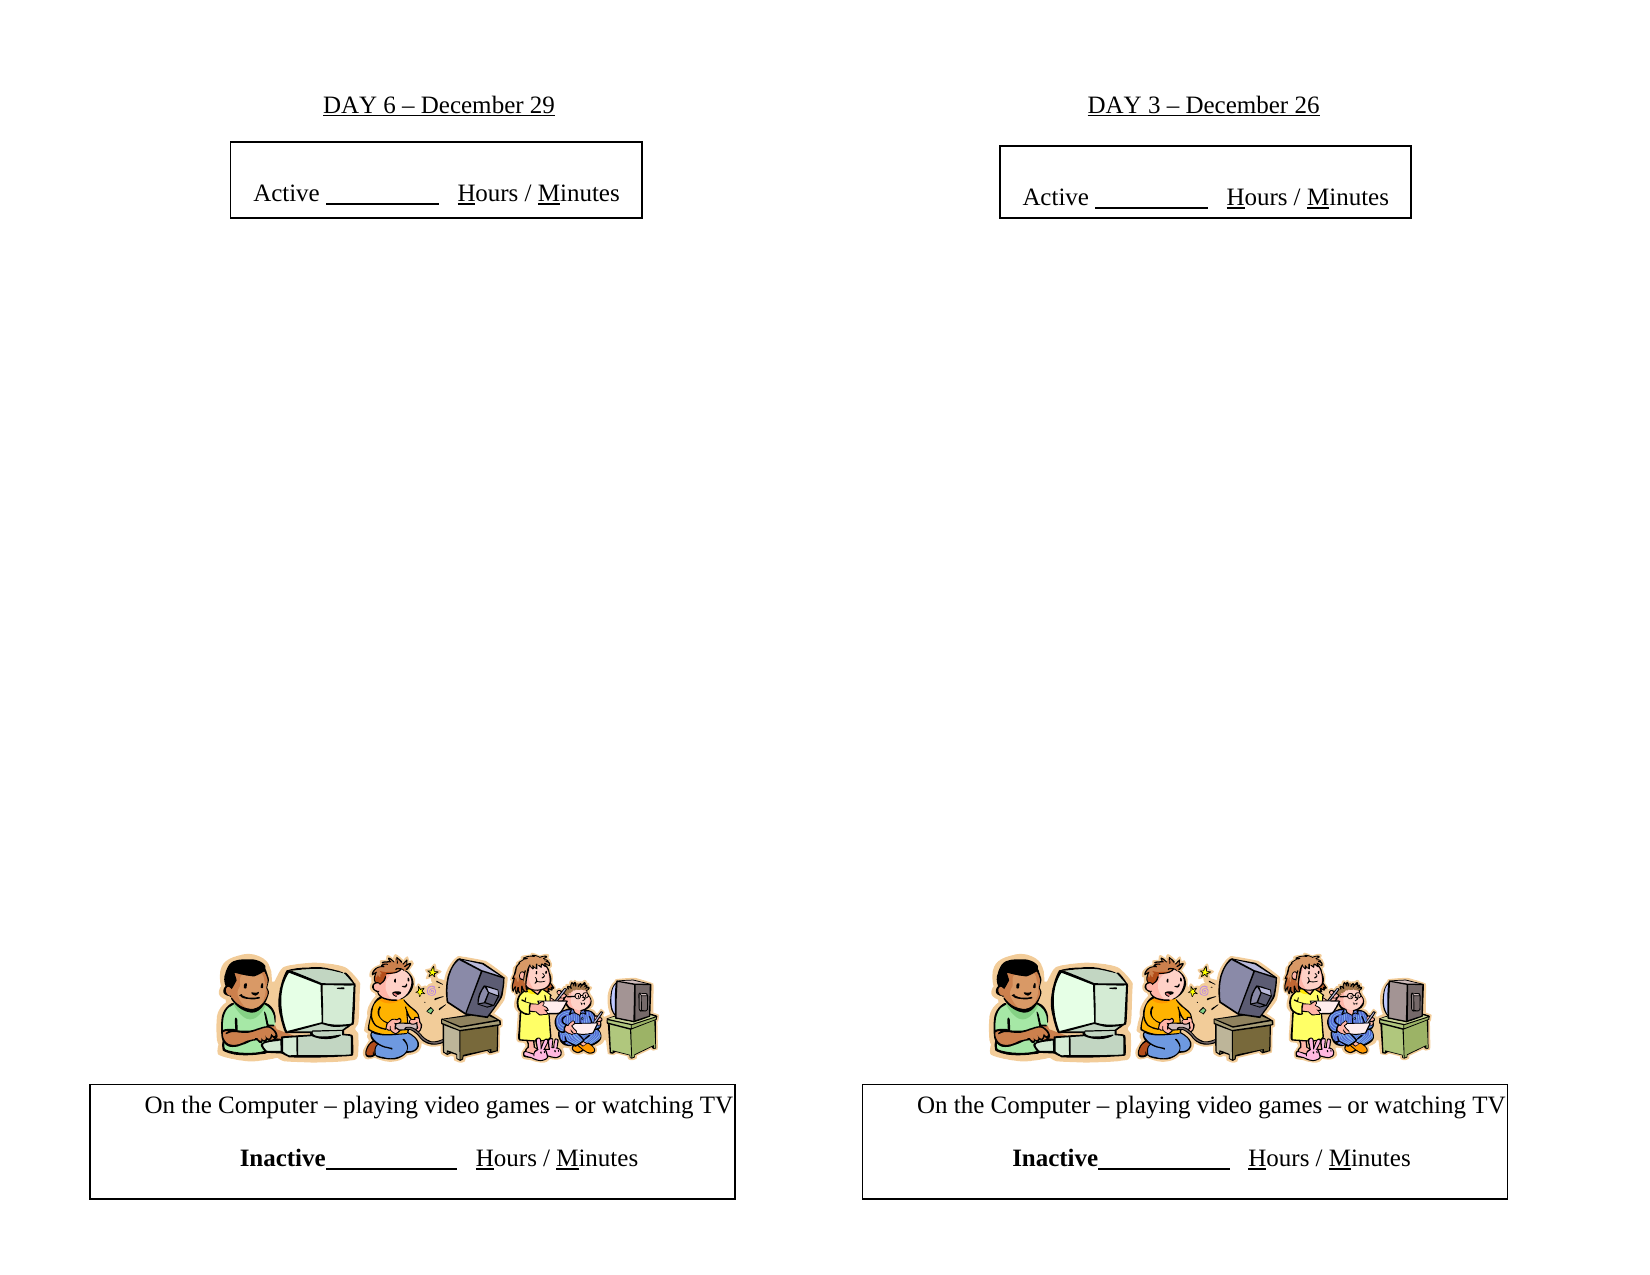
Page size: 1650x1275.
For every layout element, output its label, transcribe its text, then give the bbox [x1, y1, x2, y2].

text On the Computer – playing video games – or watching TV [862, 1090, 1560, 1118]
text DAY 3 – December 26 [1012, 90, 1560, 119]
text DAY 6 – December 29 [90, 90, 787, 119]
text Inactive Hours / Minutes [862, 1143, 1560, 1172]
text On the Computer – playing video games – or watching TV [90, 1090, 787, 1118]
text Inactive Hours / Minutes [90, 1143, 787, 1172]
